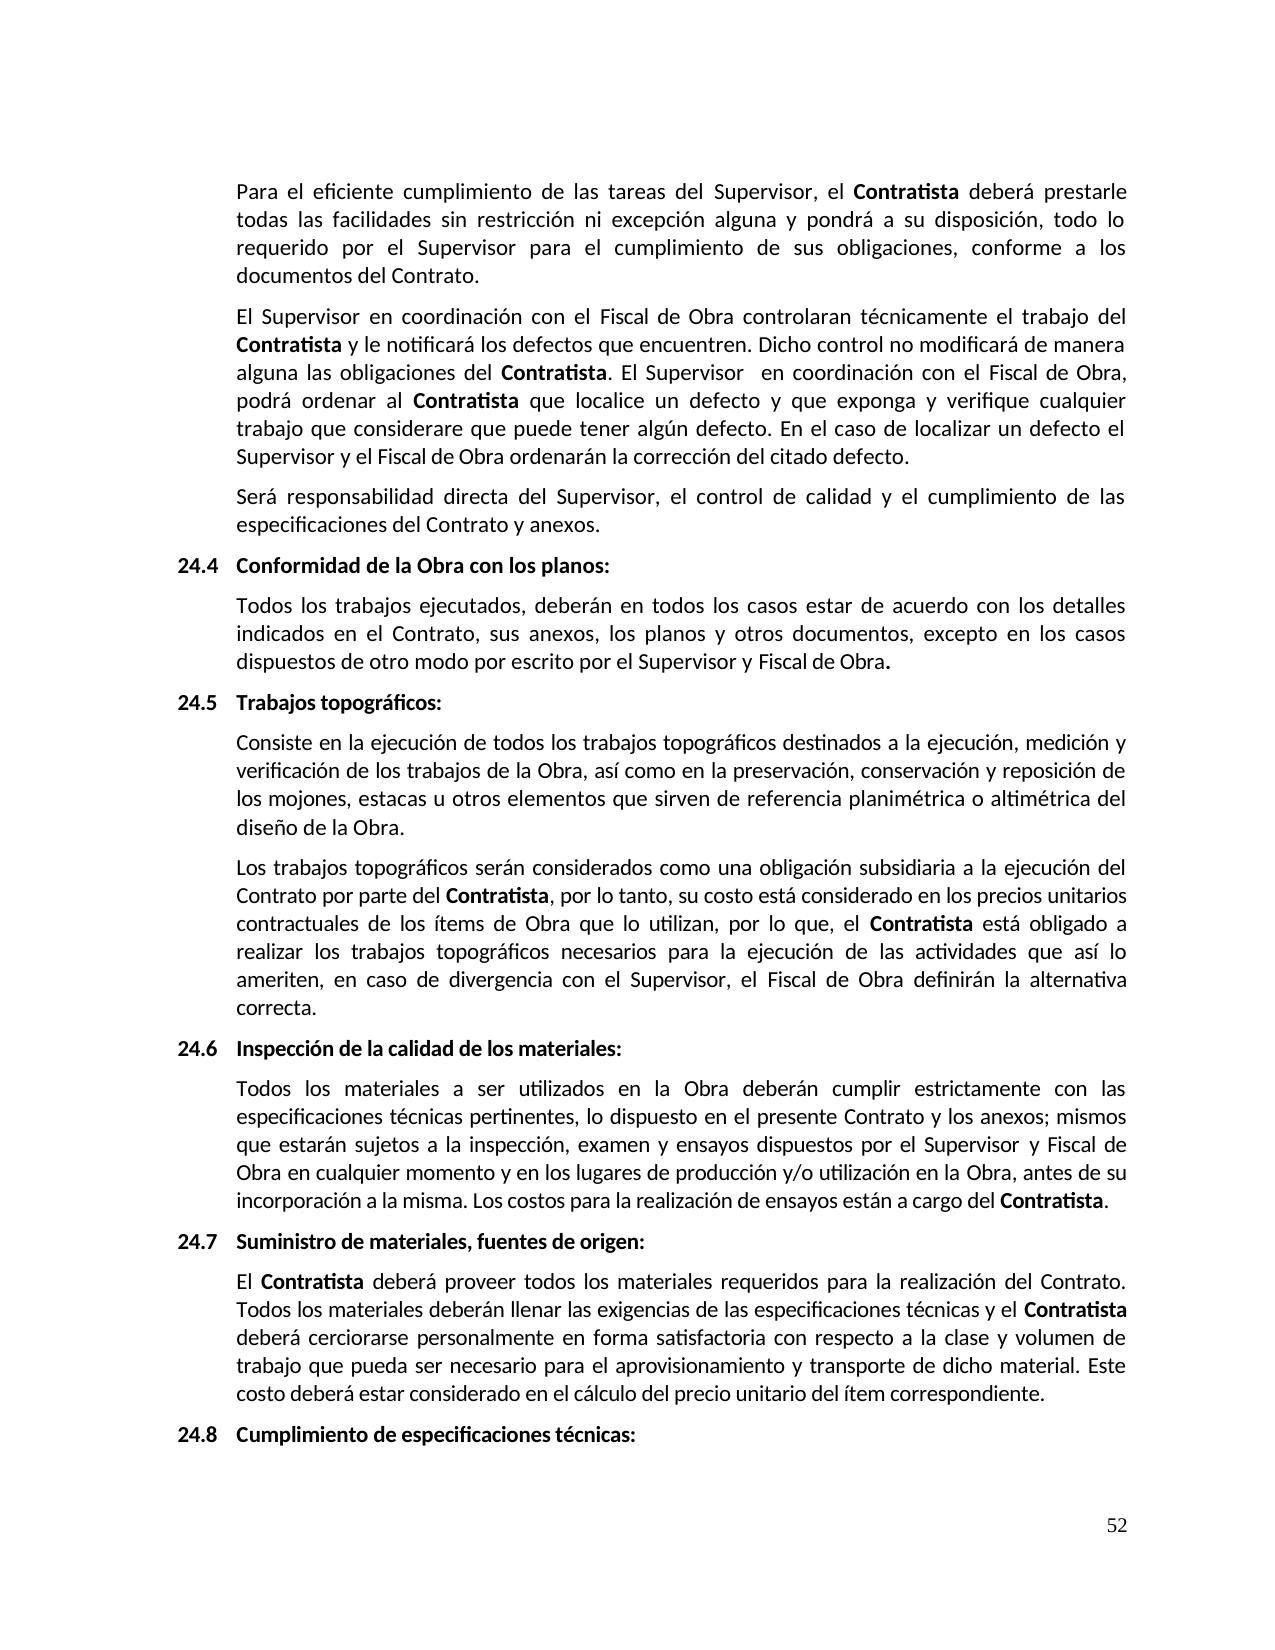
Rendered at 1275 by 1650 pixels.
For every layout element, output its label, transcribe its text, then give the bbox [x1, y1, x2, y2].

text 24.5 Trabajos topográficos: [177, 688, 1127, 716]
text Todos los materiales a ser utilizados en la Obra deberán cumplir estrictamente con las especificaciones técnicas pertinentes, lo dispuesto en el presente Contrato y los anexos; mismos que estarán sujetos a la inspección, examen y ensayos dispuestos por el Supervisor y Fiscal de Obra en cualquier momento y en los lugares de producción y/o utilización en la Obra, antes de su incorporación a la misma. Los costos para la realización de ensayos están a cargo del Contratista. [236, 1074, 1127, 1214]
text Será responsabilidad directa del Supervisor, el control de calidad y el cumplimiento de las especificaciones del Contrato y anexos. [236, 482, 1127, 538]
text Para el eficiente cumplimiento de las tareas del Supervisor, el Contratista deberá prestarle todas las facilidades sin restricción ni excepción alguna y pondrá a su disposición, todo lo requerido por el Supervisor para el cumplimiento de sus obligaciones, conforme a los documentos del Contrato. [236, 177, 1127, 289]
text Consiste en la ejecución de todos los trabajos topográficos destinados a la ejecución, medición y verificación de los trabajos de la Obra, así como en la preservación, conservación y reposición de los mojones, estacas u otros elementos que sirven de referencia planimétrica o altimétrica del diseño de la Obra. [236, 728, 1127, 841]
text 24.4 Conformidad de la Obra con los planos: [177, 551, 1127, 579]
text 24.7 Suministro de materiales, fuentes de origen: [177, 1227, 1127, 1255]
text Todos los trabajos ejecutados, deberán en todos los casos estar de acuerdo con los detalles indicados en el Contrato, sus anexos, los planos y otros documentos, excepto en los casos dispuestos de otro modo por escrito por el Supervisor y Fiscal de Obra. [236, 591, 1127, 676]
text Los trabajos topográficos serán considerados como una obligación subsidiaria a la ejecución del Contrato por parte del Contratista, por lo tanto, su costo está considerado en los precios unitarios contractuales de los ítems de Obra que lo utilizan, por lo que, el Contratista está obligado a realizar los trabajos topográficos necesarios para la ejecución de las actividades que así lo ameriten, en caso de divergencia con el Supervisor, el Fiscal de Obra definirán la alternativa correcta. [236, 853, 1127, 1021]
text 24.6 Inspección de la calidad de los materiales: [177, 1034, 1127, 1062]
text El Supervisor en coordinación con el Fiscal de Obra controlaran técnicamente el trabajo del Contratista y le notificará los defectos que encuentren. Dicho control no modificará de manera alguna las obligaciones del Contratista. El Supervisor en coordinación con el Fiscal de Obra, podrá ordenar al Contratista que localice un defecto y que exponga y verifique cualquier trabajo que considerare que puede tener algún defecto. En el caso de localizar un defecto el Supervisor y el Fiscal de Obra ordenarán la corrección del citado defecto. [236, 302, 1127, 470]
text El Contratista deberá proveer todos los materiales requeridos para la realización del Contrato. Todos los materiales deberán llenar las exigencias de las especificaciones técnicas y el Contratista deberá cerciorarse personalmente en forma satisfactoria con respecto a la clase y volumen de trabajo que pueda ser necesario para el aprovisionamiento y transporte de dicho material. Este costo deberá estar considerado en el cálculo del precio unitario del ítem correspondiente. [236, 1267, 1127, 1407]
text 24.8 Cumplimiento de especificaciones técnicas: [177, 1420, 1127, 1448]
